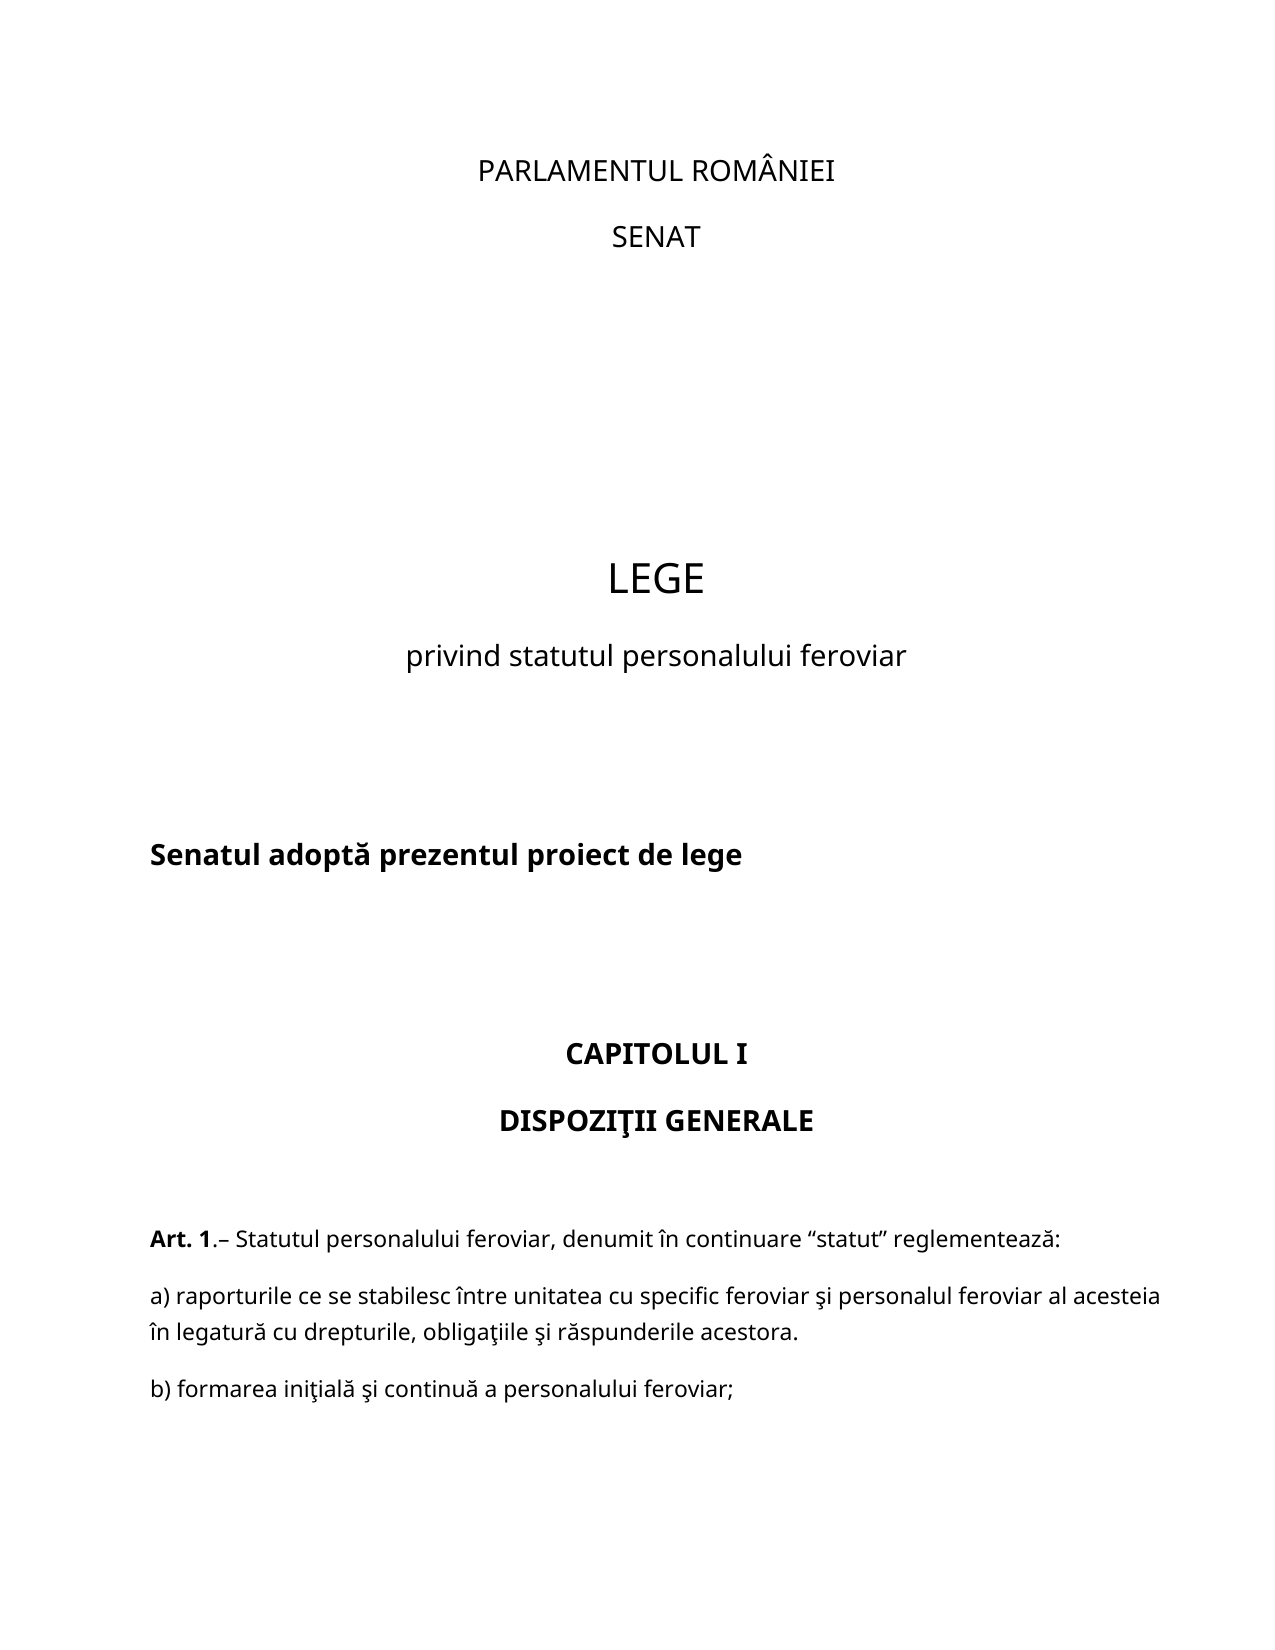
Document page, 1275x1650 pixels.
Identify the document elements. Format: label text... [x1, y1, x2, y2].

text Art. 1.– Statutul personalului feroviar, denumit în continuare “statut” reglementează: [150, 1223, 1162, 1254]
text Senatul adoptă prezentul proiect de lege [150, 834, 1162, 874]
text b) formarea iniţială şi continuă a personalului feroviar; [150, 1373, 1162, 1404]
text a) raporturile ce se stabilesc între unitatea cu specific feroviar şi personalul feroviar al acesteia în legatură cu drepturile, obligaţiile şi răspunderile acestora. [150, 1280, 1162, 1347]
text DISPOZIŢII GENERALE [150, 1100, 1162, 1140]
text privind statutul personalului feroviar [150, 635, 1162, 674]
text SENAT [150, 216, 1162, 256]
text CAPITOLUL I [150, 1033, 1162, 1073]
text PARLAMENTUL ROMÂNIEI [150, 150, 1162, 190]
text LEGE [150, 549, 1162, 606]
